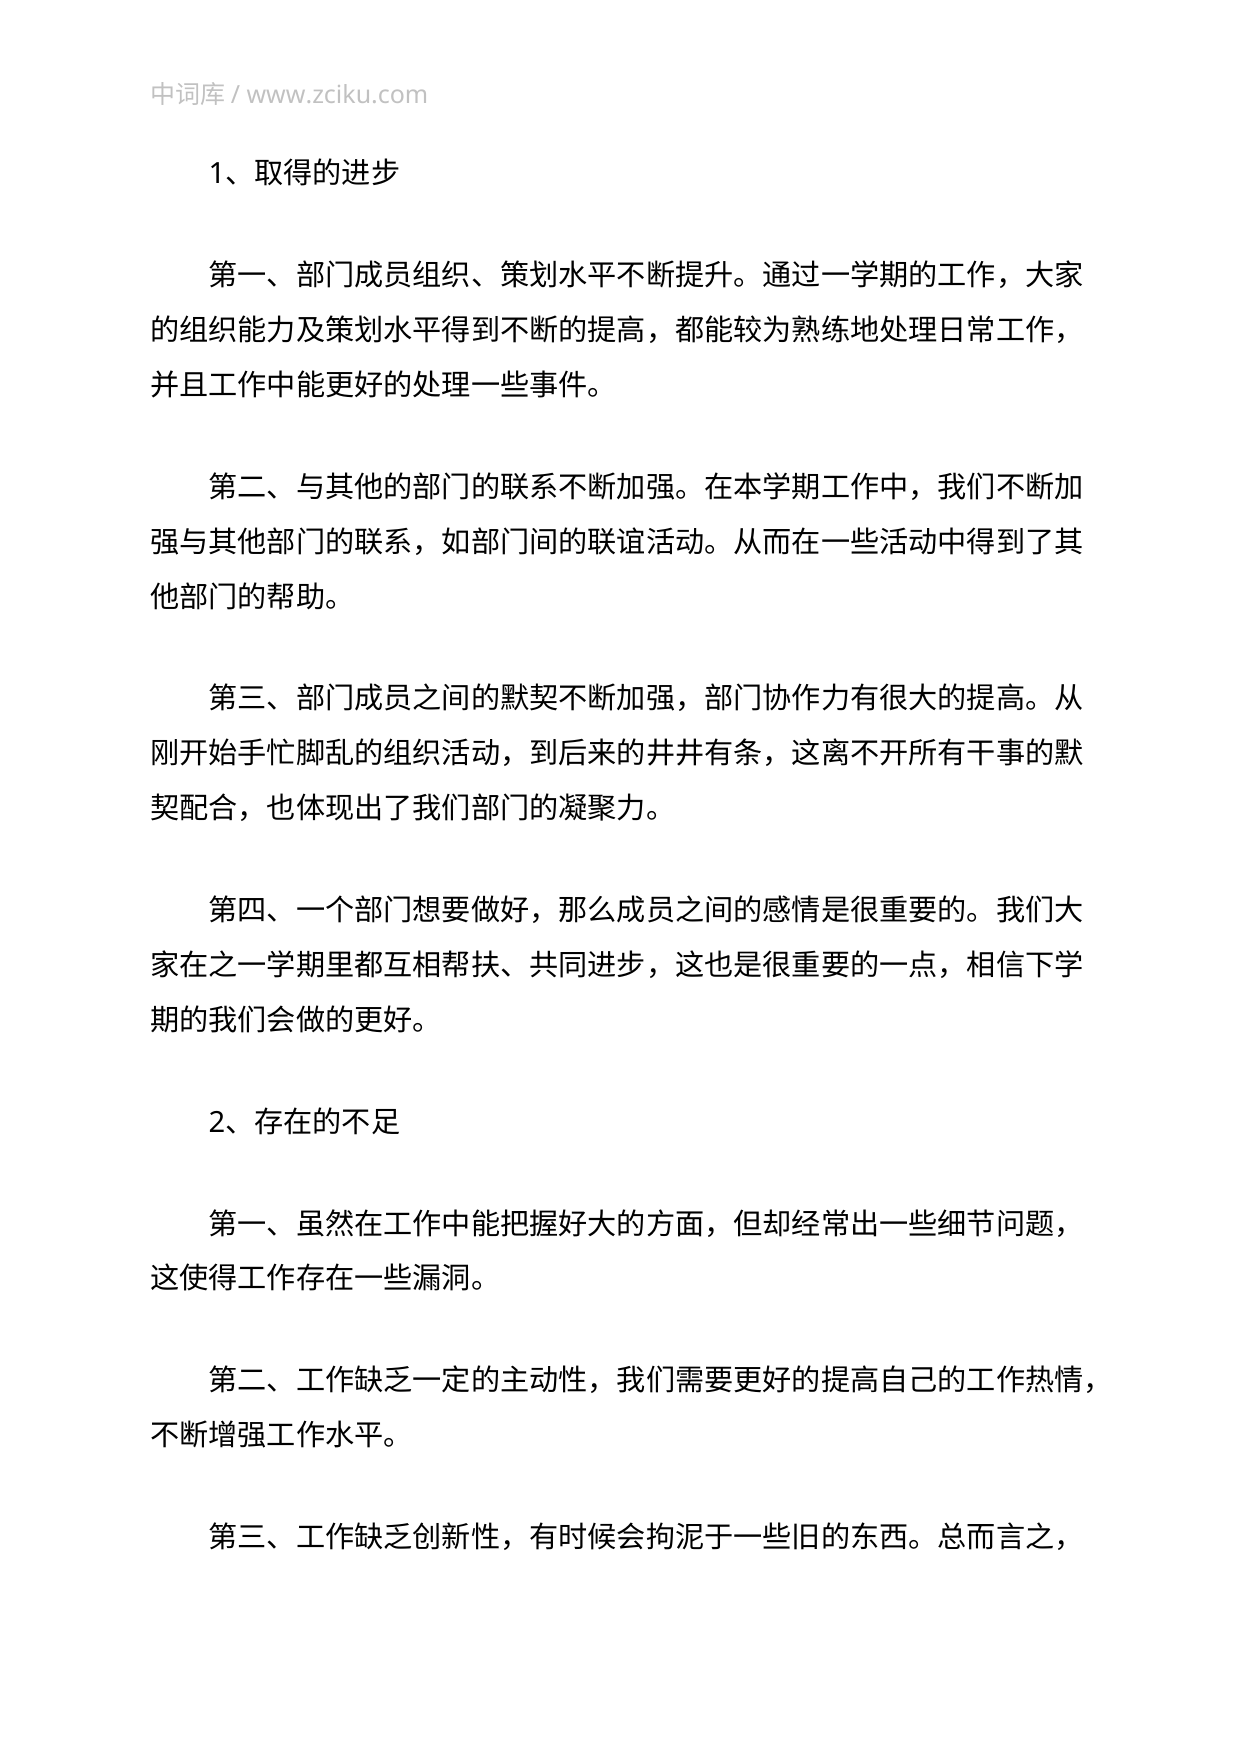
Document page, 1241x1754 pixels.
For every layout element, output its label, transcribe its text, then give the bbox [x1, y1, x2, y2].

text 第三、部门成员之间的默契不断加强，部门协作力有很大的提高。从刚开始手忙脚乱的组织活动，到后来的井井有条，这离不开所有干事的默契配合，也体现出了我们部门的凝聚力。 [150, 675, 1090, 827]
text 1、取得的进步 [150, 150, 1090, 192]
text 第二、工作缺乏一定的主动性，我们需要更好的提高自己的工作热情，不断增强工作水平。 [150, 1357, 1090, 1454]
text 第一、虽然在工作中能把握好大的方面，但却经常出一些细节问题，这使得工作存在一些漏洞。 [150, 1200, 1090, 1297]
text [150, 1513, 1090, 1556]
text 第四、一个部门想要做好，那么成员之间的感情是很重要的。我们大家在之一学期里都互相帮扶、共同进步，这也是很重要的一点，相信下学期的我们会做的更好。 [150, 887, 1090, 1039]
text 2、存在的不足 [150, 1098, 1090, 1141]
text 第二、与其他的部门的联系不断加强。在本学期工作中，我们不断加强与其他部门的联系，如部门间的联谊活动。从而在一些活动中得到了其他部门的帮助。 [150, 463, 1090, 616]
text 第一、部门成员组织、策划水平不断提升。通过一学期的工作，大家的组织能力及策划水平得到不断的提高，都能较为熟练地处理日常工作，并且工作中能更好的处理一些事件。 [150, 252, 1090, 404]
